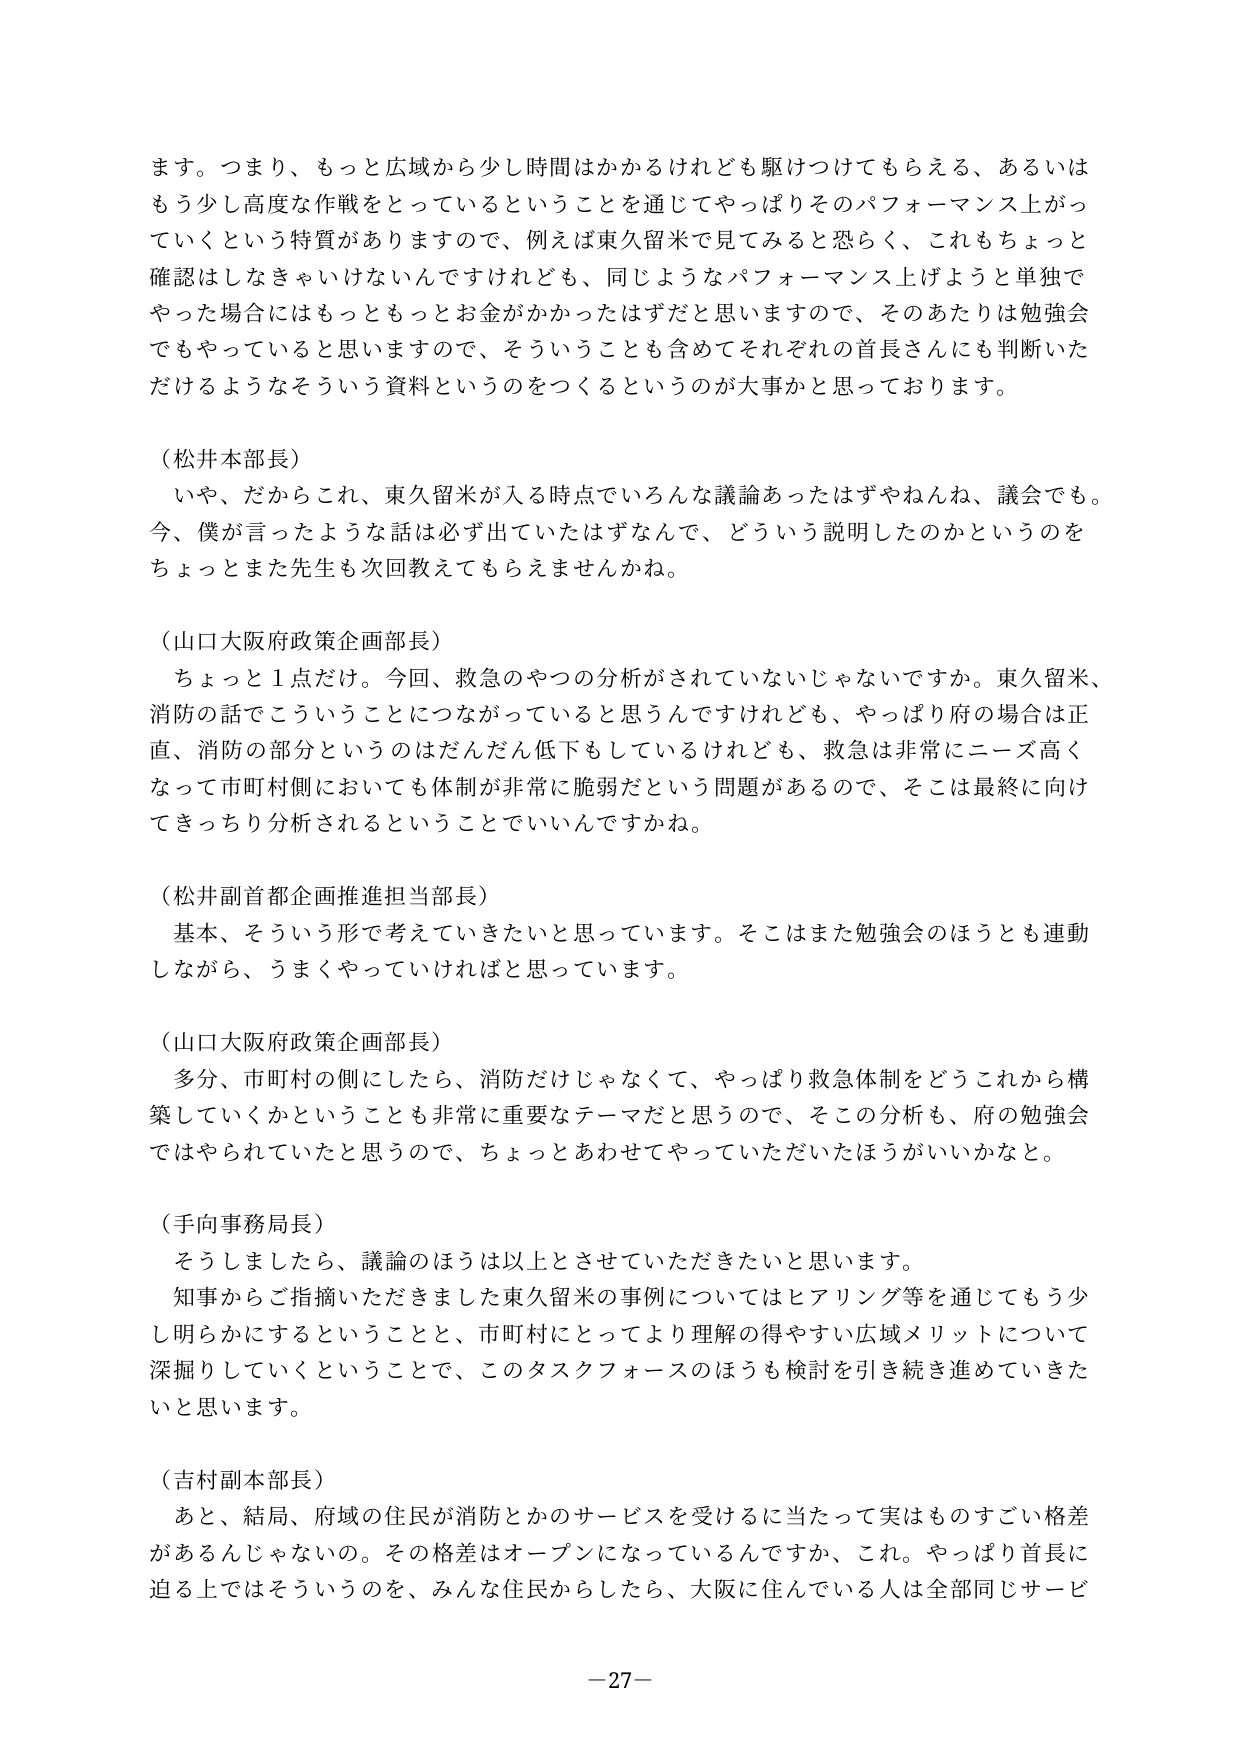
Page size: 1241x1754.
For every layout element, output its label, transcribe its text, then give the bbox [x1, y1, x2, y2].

text （山口大阪府政策企画部長） [149, 622, 1091, 658]
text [149, 1497, 1091, 1606]
text （松井副首都企画推進担当部長） [149, 877, 1091, 913]
text （松井本部長） [149, 439, 1091, 476]
text （吉村副本部長） [149, 1460, 1091, 1497]
text ちょっと１点だけ。今回、救急のやつの分析がされていないじゃないですか。東久留米、消防の話でこういうことにつながっていると思うんですけれども、やっぱり府の場合は正直、消防の部分というのはだんだん低下もしているけれども、救急は非常にニーズ高くなって市町村側においても体制が非常に脆弱だという問題があるので、そこは最終に向けてきっちり分析されるということでいいんですかね。 [149, 658, 1091, 841]
text そうしましたら、議論のほうは以上とさせていただきたいと思います。 [149, 1242, 1091, 1278]
text （手向事務局長） [149, 1205, 1091, 1242]
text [149, 148, 1091, 403]
text 多分、市町村の側にしたら、消防だけじゃなくて、やっぱり救急体制をどうこれから構築していくかということも非常に重要なテーマだと思うので、そこの分析も、府の勉強会ではやられていたと思うので、ちょっとあわせてやっていただいたほうがいいかなと。 [149, 1059, 1091, 1169]
text 基本、そういう形で考えていきたいと思っています。そこはまた勉強会のほうとも連動しながら、うまくやっていければと思っています。 [149, 913, 1091, 986]
text （山口大阪府政策企画部長） [149, 1023, 1091, 1059]
text 知事からご指摘いただきました東久留米の事例についてはヒアリング等を通じてもう少し明らかにするということと、市町村にとってより理解の得やすい広域メリットについて深掘りしていくということで、このタスクフォースのほうも検討を引き続き進めていきたいと思います。 [149, 1278, 1091, 1424]
text いや、だからこれ、東久留米が入る時点でいろんな議論あったはずやねんね、議会でも。今、僕が言ったような話は必ず出ていたはずなんで、どういう説明したのかというのをちょっとまた先生も次回教えてもらえませんかね。 [149, 476, 1091, 585]
